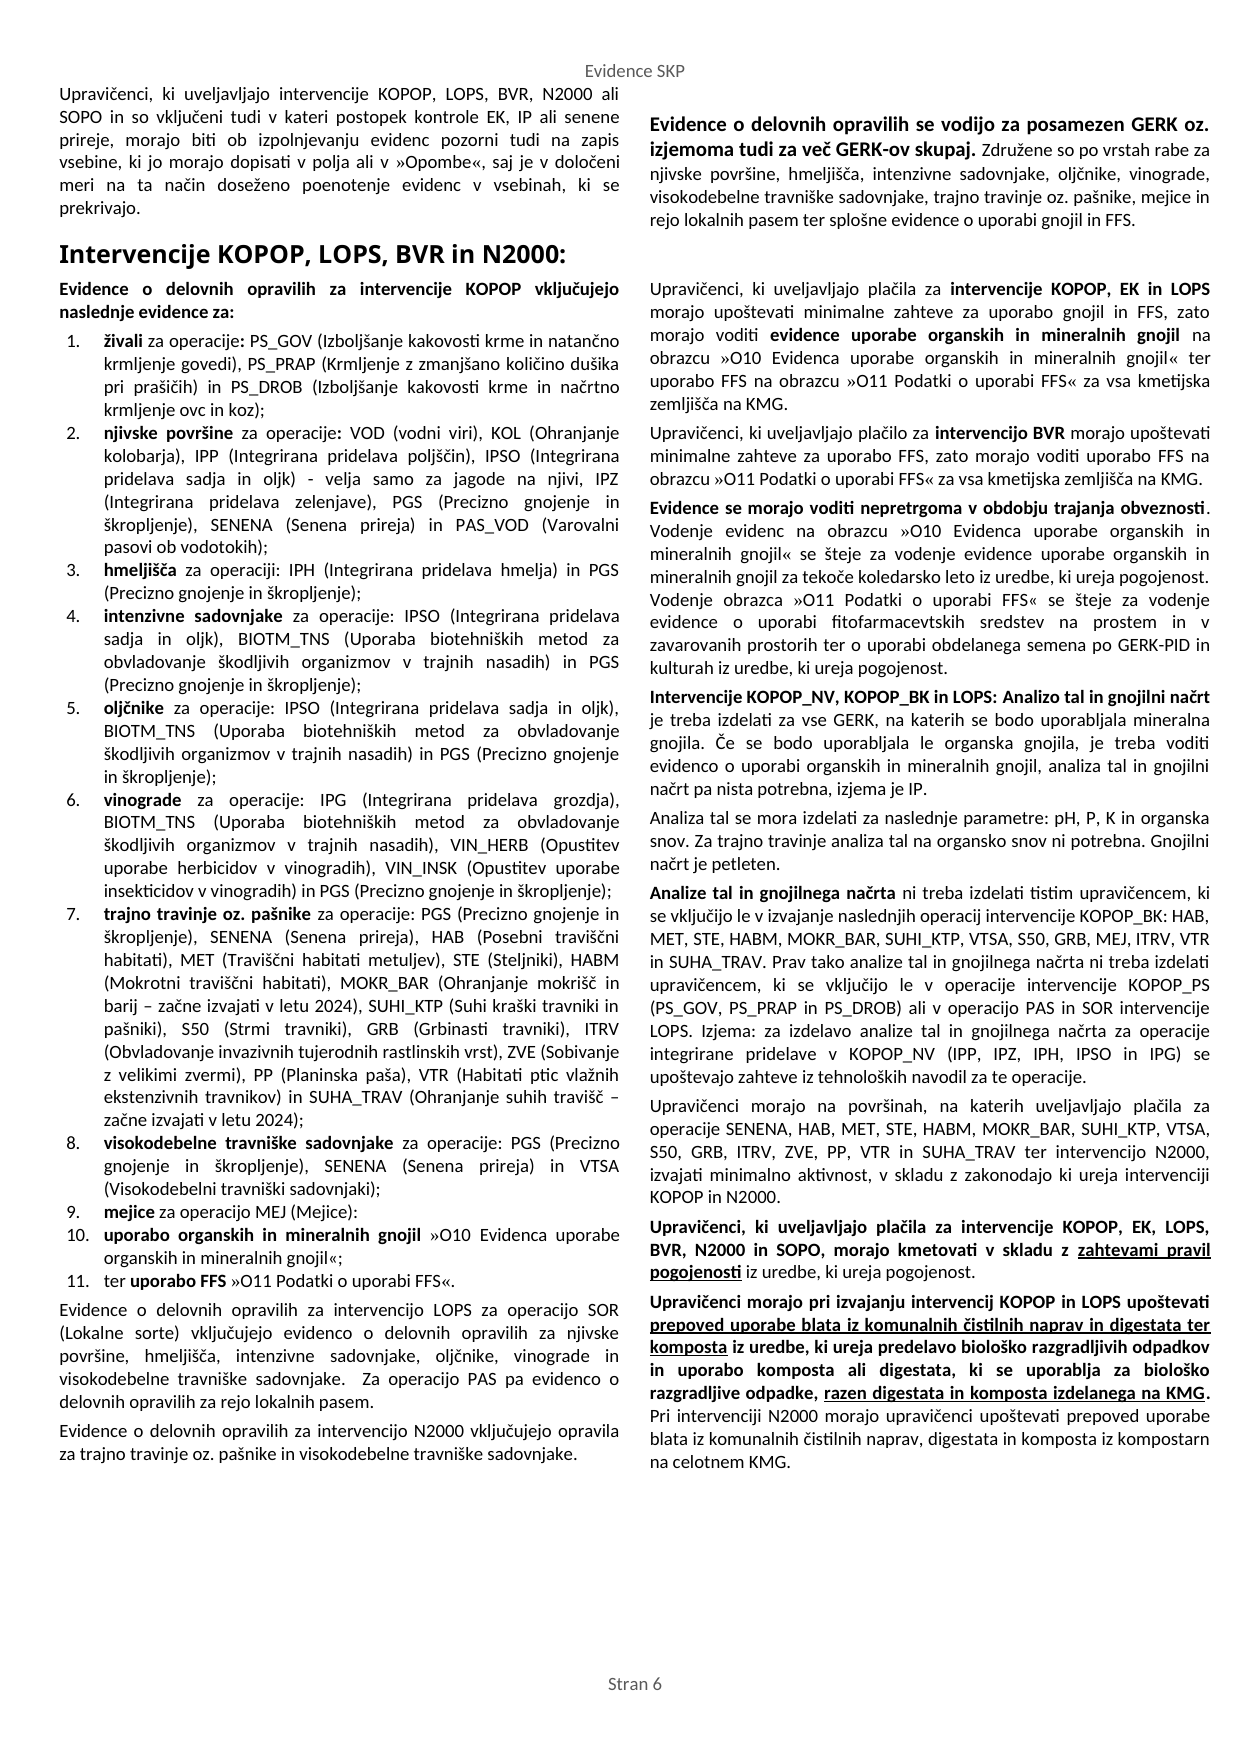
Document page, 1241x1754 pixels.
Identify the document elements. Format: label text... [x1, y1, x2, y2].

text Evidence se morajo voditi nepretrgoma v obdobju trajanja obveznosti. Vodenje evidenc na obrazcu »O10 Evidenca uporabe organskih in mineralnih gnojil« se šteje za vodenje evidence uporabe organskih in mineralnih gnojil za tekoče koledarsko leto iz uredbe, ki ureja pogojenost. Vodenje obrazca »O11 Podatki o uporabi FFS« se šteje za vodenje evidence o uporabi fitofarmacevtskih sredstev na prostem in v zavarovanih prostorih ter o uporabi obdelanega semena po GERK-PID in kulturah iz uredbe, ki ureja pogojenost. [649, 496, 1211, 679]
list hmeljišča za operaciji: IPH (Integrirana pridelava hmelja) in PGS (Precizno gnojenje in škropljenje); [66, 558, 620, 604]
text Analiza tal se mora izdelati za naslednje parametre: pH, P, K in organska snov. Za trajno travinje analiza tal na organsko snov ni potrebna. Gnojilni načrt je petleten. [649, 806, 1211, 875]
text Evidence o delovnih opravilih za intervencije KOPOP vključujejo naslednje evidence za: [59, 277, 620, 323]
text Evidence o delovnih opravilih se vodijo za posamezen GERK oz. izjemoma tudi za več GERK-ov skupaj. Združene so po vrstah rabe za njivske površine, hmeljišča, intenzivne sadovnjake, oljčnike, vinograde, visokodebelne travniške sadovnjake, trajno travinje oz. pašnike, mejice in rejo lokalnih pasem ter splošne evidence o uporabi gnojil in FFS. [649, 111, 1211, 231]
list uporabo organskih in mineralnih gnojil »O10 Evidenca uporabe organskih in mineralnih gnojil«; [66, 1223, 620, 1269]
list intenzivne sadovnjake za operacije: IPSO (Integrirana pridelava sadja in oljk), BIOTM_TNS (Uporaba biotehniških metod za obvladovanje škodljivih organizmov v trajnih nasadih) in PGS (Precizno gnojenje in škropljenje); [66, 604, 620, 696]
text Upravičenci, ki uveljavljajo intervencije KOPOP, LOPS, BVR, N2000 ali SOPO in so vključeni tudi v kateri postopek kontrole EK, IP ali senene prireje, morajo biti ob izpolnjevanju evidenc pozorni tudi na zapis vsebine, ki jo morajo dopisati v polja ali v »Opombe«, saj je v določeni meri na ta način doseženo poenotenje evidenc v vsebinah, ki se prekrivajo. [59, 82, 620, 219]
list živali za operacije: PS_GOV (Izboljšanje kakovosti krme in natančno krmljenje govedi), PS_PRAP (Krmljenje z zmanjšano količino dušika pri prašičih) in PS_DROB (Izboljšanje kakovosti krme in načrtno krmljenje ovc in koz); [66, 329, 620, 421]
text Analize tal in gnojilnega načrta ni treba izdelati tistim upravičencem, ki se vključijo le v izvajanje naslednjih operacij intervencije KOPOP_BK: HAB, MET, STE, HABM, MOKR_BAR, SUHI_KTP, VTSA, S50, GRB, MEJ, ITRV, VTR in SUHA_TRAV. Prav tako analize tal in gnojilnega načrta ni treba izdelati upravičencem, ki se vključijo le v operacije intervencije KOPOP_PS (PS_GOV, PS_PRAP in PS_DROB) ali v operacijo PAS in SOR intervencije LOPS. Izjema: za izdelavo analize tal in gnojilnega načrta za operacije integrirane pridelave v KOPOP_NV (IPP, IPZ, IPH, IPSO in IPG) se upoštevajo zahteve iz tehnoloških navodil za te operacije. [649, 881, 1211, 1088]
list njivske površine za operacije: VOD (vodni viri), KOL (Ohranjanje kolobarja), IPP (Integrirana pridelava poljščin), IPSO (Integrirana pridelava sadja in oljk) - velja samo za jagode na njivi, IPZ (Integrirana pridelava zelenjave), PGS (Precizno gnojenje in škropljenje), SENENA (Senena prireja) in PAS_VOD (Varovalni pasovi ob vodotokih); [66, 421, 620, 558]
text Intervencije KOPOP_NV, KOPOP_BK in LOPS: Analizo tal in gnojilni načrt je treba izdelati za vse GERK, na katerih se bodo uporabljala mineralna gnojila. Če se bodo uporabljala le organska gnojila, je treba voditi evidenco o uporabi organskih in mineralnih gnojil, analiza tal in gnojilni načrt pa nista potrebna, izjema je IP. [649, 686, 1211, 800]
text Upravičenci, ki uveljavljajo plačila za intervencije KOPOP, EK in LOPS morajo upoštevati minimalne zahteve za uporabo gnojil in FFS, zato morajo voditi evidence uporabe organskih in mineralnih gnojil na obrazcu »O10 Evidenca uporabe organskih in mineralnih gnojil« ter uporabo FFS na obrazcu »O11 Podatki o uporabi FFS« za vsa kmetijska zemljišča na KMG. [649, 277, 1211, 415]
text Upravičenci, ki uveljavljajo plačila za intervencije KOPOP, EK, LOPS, BVR, N2000 in SOPO, morajo kmetovati v skladu z zahtevami pravil pogojenosti iz uredbe, ki ureja pogojenost. [649, 1215, 1211, 1283]
list oljčnike za operacije: IPSO (Integrirana pridelava sadja in oljk), BIOTM_TNS (Uporaba biotehniških metod za obvladovanje škodljivih organizmov v trajnih nasadih) in PGS (Precizno gnojenje in škropljenje); [66, 696, 620, 788]
text Evidence o delovnih opravilih za intervencijo N2000 vključujejo opravila za trajno travinje oz. pašnike in visokodebelne travniške sadovnjake. [59, 1419, 620, 1465]
list visokodebelne travniške sadovnjake za operacije: PGS (Precizno gnojenje in škropljenje), SENENA (Senena prireja) in VTSA (Visokodebelni travniški sadovnjaki); [66, 1131, 620, 1200]
text Upravičenci morajo na površinah, na katerih uveljavljajo plačila za operacije SENENA, HAB, MET, STE, HABM, MOKR_BAR, SUHI_KTP, VTSA, S50, GRB, ITRV, ZVE, PP, VTR in SUHA_TRAV ter intervencijo N2000, izvajati minimalno aktivnost, v skladu z zakonodajo ki ureja intervenciji KOPOP in N2000. [649, 1094, 1211, 1208]
list ter uporabo FFS »O11 Podatki o uporabi FFS«. [66, 1269, 620, 1292]
list mejice za operacijo MEJ (Mejice): [66, 1200, 620, 1223]
text Upravičenci, ki uveljavljajo plačilo za intervencijo BVR morajo upoštevati minimalne zahteve za uporabo FFS, zato morajo voditi uporabo FFS na obrazcu »O11 Podatki o uporabi FFS« za vsa kmetijska zemljišča na KMG. [649, 421, 1211, 490]
list trajno travinje oz. pašnike za operacije: PGS (Precizno gnojenje in škropljenje), SENENA (Senena prireja), HAB (Posebni traviščni habitati), MET (Traviščni habitati metuljev), STE (Steljniki), HABM (Mokrotni traviščni habitati), MOKR_BAR (Ohranjanje mokrišč in barij – začne izvajati v letu 2024), SUHI_KTP (Suhi kraški travniki in pašniki), S50 (Strmi travniki), GRB (Grbinasti travniki), ITRV (Obvladovanje invazivnih tujerodnih rastlinskih vrst), ZVE (Sobivanje z velikimi zvermi), PP (Planinska paša), VTR (Habitati ptic vlažnih ekstenzivnih travnikov) in SUHA_TRAV (Ohranjanje suhih travišč – začne izvajati v letu 2024); [66, 902, 620, 1131]
text Evidence o delovnih opravilih za intervencijo LOPS za operacijo SOR (Lokalne sorte) vključujejo evidenco o delovnih opravilih za njivske površine, hmeljišča, intenzivne sadovnjake, oljčnike, vinograde in visokodebelne travniške sadovnjake. Za operacijo PAS pa evidenco o delovnih opravilih za rejo lokalnih pasem. [59, 1298, 620, 1413]
subtitle Intervencije KOPOP, LOPS, BVR in N2000: [59, 237, 1211, 271]
list vinograde za operacije: IPG (Integrirana pridelava grozdja), BIOTM_TNS (Uporaba biotehniških metod za obvladovanje škodljivih organizmov v trajnih nasadih), VIN_HERB (Opustitev uporabe herbicidov v vinogradih), VIN_INSK (Opustitev uporabe insekticidov v vinogradih) in PGS (Precizno gnojenje in škropljenje); [66, 788, 620, 902]
text Upravičenci morajo pri izvajanju intervencij KOPOP in LOPS upoštevati prepoved uporabe blata iz komunalnih čistilnih naprav in digestata ter komposta iz uredbe, ki ureja predelavo biološko razgradljivih odpadkov in uporabo komposta ali digestata, ki se uporablja za biološko razgradljive odpadke, razen digestata in komposta izdelanega na KMG. Pri intervenciji N2000 morajo upravičenci upoštevati prepoved uporabe blata iz komunalnih čistilnih naprav, digestata in komposta iz kompostarn na celotnem KMG. [649, 1333, 1211, 1473]
